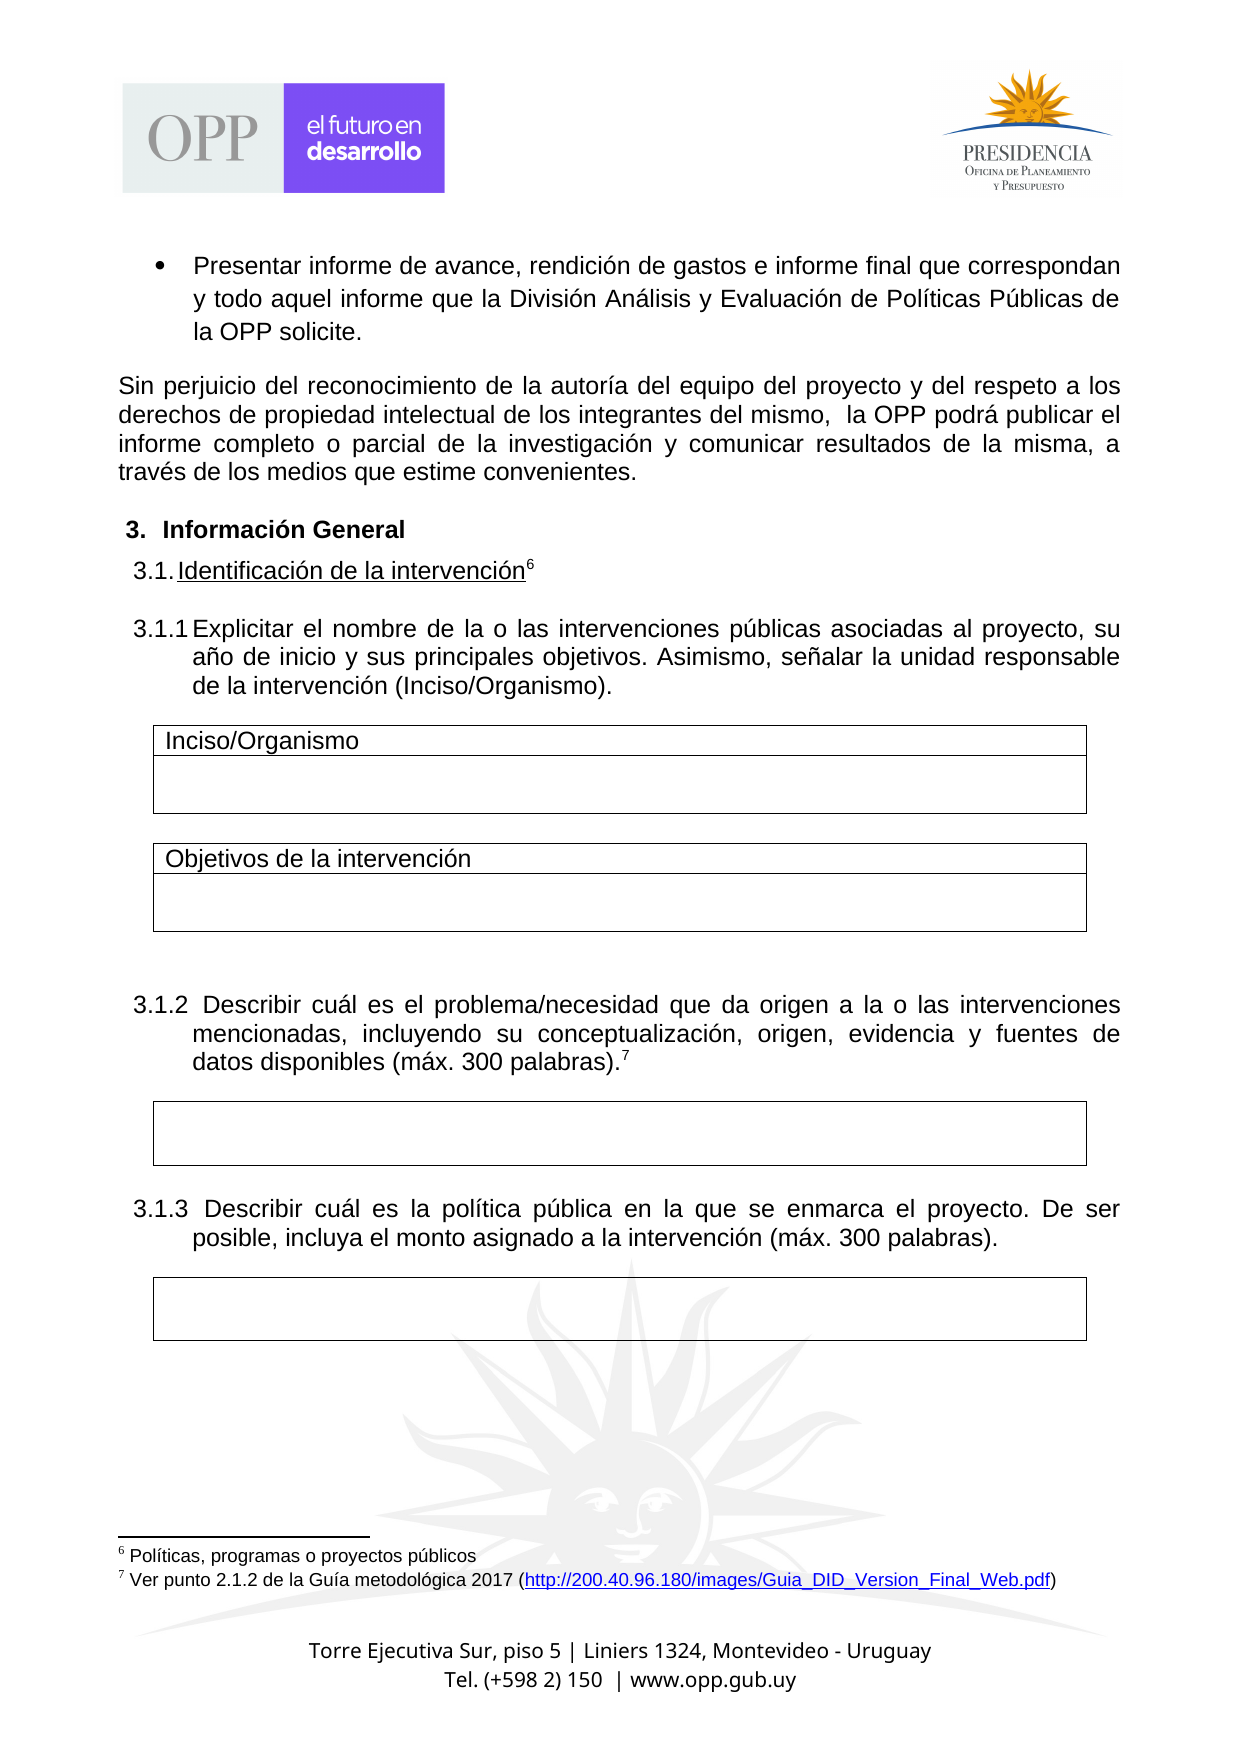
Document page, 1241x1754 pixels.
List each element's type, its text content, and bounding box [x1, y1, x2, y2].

table_cell [154, 874, 1086, 931]
picture [114, 77, 449, 197]
table_header [154, 1102, 1086, 1165]
table_header Objetivos de la intervención [154, 844, 1086, 873]
table_header Inciso/Organismo [154, 726, 1086, 754]
picture [929, 60, 1124, 198]
list Información General [125, 515, 1122, 543]
table_cell [154, 756, 1086, 813]
list Describir cuál es la política pública en la que se enmarca el proyecto. De ser posible, incluya el monto asignado a la intervención (máx. 300 palabras). [133, 1194, 1122, 1252]
picture [134, 1252, 1108, 1674]
text Sin perjuicio del reconocimiento de la autoría del equipo del proyecto y del respeto a los derechos de propiedad intelectual de los integrantes del mismo, la OPP podrá publicar el informe completo o parcial de la investigación y comunicar resultados de la misma, a través de los medios que estime convenientes. [118, 371, 1122, 486]
list Describir cuál es el problema/necesidad que da origen a la o las intervenciones mencionadas, incluyendo su conceptualización, origen, evidencia y fuentes de datos disponibles (máx. 300 palabras). [133, 990, 1122, 1076]
table_header [154, 1278, 1086, 1340]
list Explicitar el nombre de la o las intervenciones públicas asociadas al proyecto, su año de inicio y sus principales objetivos. Asimismo, señalar la unidad responsable de la intervención (Inciso/Organismo). [133, 613, 1122, 700]
list Identificación de la intervención [133, 556, 1122, 585]
list Presentar informe de avance, rendición de gastos e informe final que correspondan y todo aquel informe que la División Análisis y Evaluación de Políticas Públicas de la OPP solicite. [156, 251, 1122, 346]
